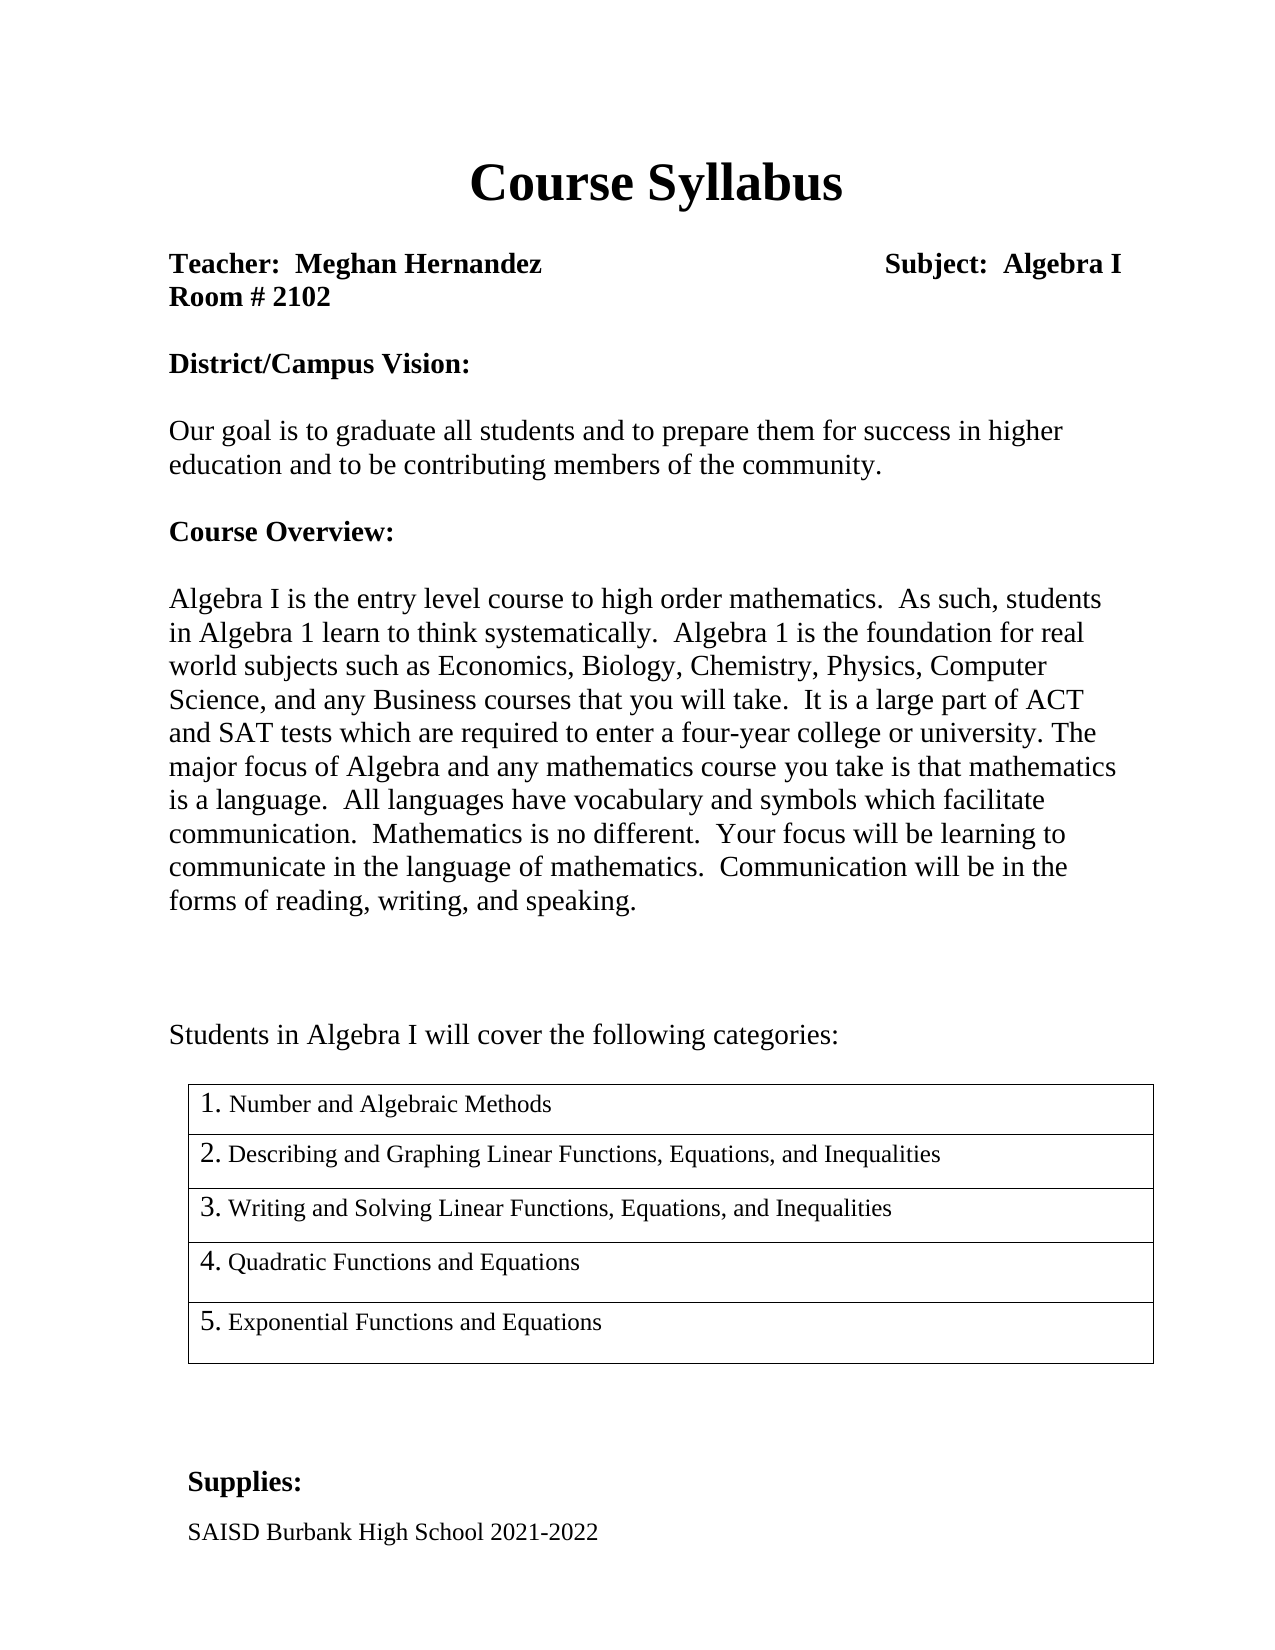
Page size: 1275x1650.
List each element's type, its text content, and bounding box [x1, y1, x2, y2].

text Course Syllabus [187, 150, 1125, 212]
text and SAT tests which are required to enter a four-year college or university. The [169, 715, 1125, 749]
text Course Overview: [169, 514, 1125, 548]
text communicate in the language of mathematics. Communication will be in the [169, 849, 1125, 883]
text Science, and any Business courses that you will take. It is a large part of ACT [169, 682, 1125, 715]
text Students in Algebra I will cover the following categories: [169, 1017, 1125, 1051]
table_cell 5. Exponential Functions and Equations [189, 1303, 1153, 1363]
text communication. Mathematics is no different. Your focus will be learning to [169, 816, 1125, 849]
text Supplies: [187, 1464, 1125, 1498]
text forms of reading, writing, and speaking. [169, 883, 1125, 917]
text Our goal is to graduate all students and to prepare them for success in higher education and to be contributing members of the community. [169, 413, 1144, 481]
text District/Campus Vision: [169, 346, 1144, 380]
table_header 1. Number and Algebraic Methods [189, 1085, 1153, 1134]
text world subjects such as Economics, Biology, Chemistry, Physics, Computer [169, 648, 1125, 682]
text in Algebra 1 learn to think systematically. Algebra 1 is the foundation for real [169, 615, 1125, 648]
table_cell 4. Quadratic Functions and Equations [189, 1243, 1153, 1302]
text Teacher: Meghan Hernandez Subject: Algebra I [169, 246, 1125, 279]
text major focus of Algebra and any mathematics course you take is that mathematics [169, 749, 1125, 782]
table_cell 2. Describing and Graphing Linear Functions, Equations, and Inequalities [189, 1135, 1153, 1188]
text Algebra I is the entry level course to high order mathematics. As such, students [169, 581, 1125, 615]
text Room # 2102 [169, 279, 1125, 313]
table_cell 3. Writing and Solving Linear Functions, Equations, and Inequalities [189, 1189, 1153, 1242]
text is a language. All languages have vocabulary and symbols which facilitate [169, 782, 1125, 816]
